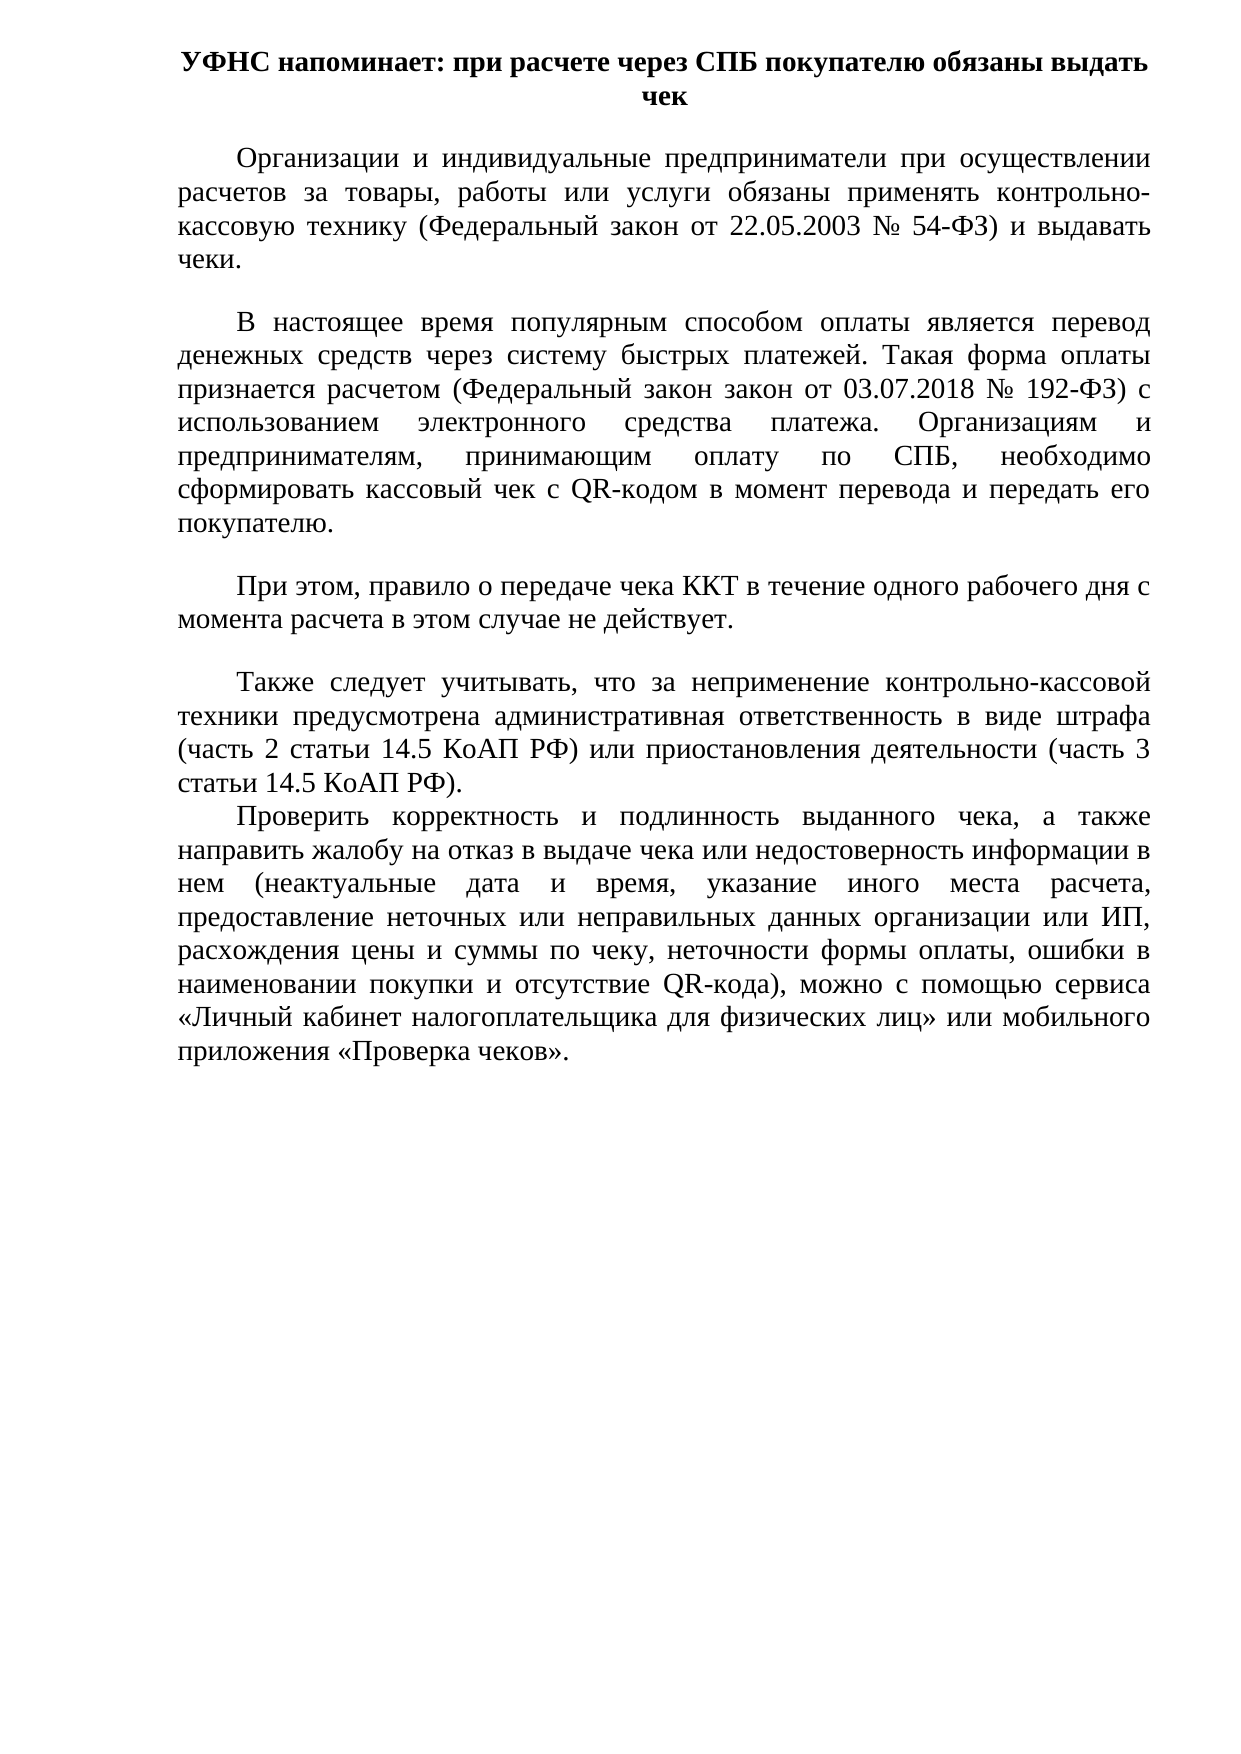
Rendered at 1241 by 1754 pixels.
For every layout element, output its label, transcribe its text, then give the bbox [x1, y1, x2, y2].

text При этом, правило о передаче чека ККТ в течение одного рабочего дня с момента расчета в этом случае не действует. [177, 568, 1152, 635]
text УФНС напоминает: при расчете через СПБ покупателю обязаны выдать чек [177, 44, 1152, 111]
text Организации и индивидуальные предприниматели при осуществлении расчетов за товары, работы или услуги обязаны применять контрольно-кассовую технику (Федеральный закон от 22.05.2003 № 54-ФЗ) и выдавать чеки. [177, 141, 1152, 275]
text Проверить корректность и подлинность выданного чека, а также направить жалобу на отказ в выдаче чека или недостоверность информации в нем (неактуальные дата и время, указание иного места расчета, предоставление неточных или неправильных данных организации или ИП, расхождения цены и суммы по чеку, неточности формы оплаты, ошибки в наименовании покупки и отсутствие QR-кода), можно с помощью сервиса «Личный кабинет налогоплательщика для физических лиц» или мобильного приложения «Проверка чеков». [177, 798, 1152, 1067]
text Также следует учитывать, что за неприменение контрольно-кассовой техники предусмотрена административная ответственность в виде штрафа (часть 2 статьи 14.5 КоАП РФ) или приостановления деятельности (часть 3 статьи 14.5 КоАП РФ). [177, 664, 1152, 798]
text В настоящее время популярным способом оплаты является перевод денежных средств через систему быстрых платежей. Такая форма оплаты признается расчетом (Федеральный закон закон от 03.07.2018 № 192-ФЗ) с использованием электронного средства платежа. Организациям и предпринимателям, принимающим оплату по СПБ, необходимо сформировать кассовый чек с QR-кодом в момент перевода и передать его покупателю. [177, 304, 1152, 539]
